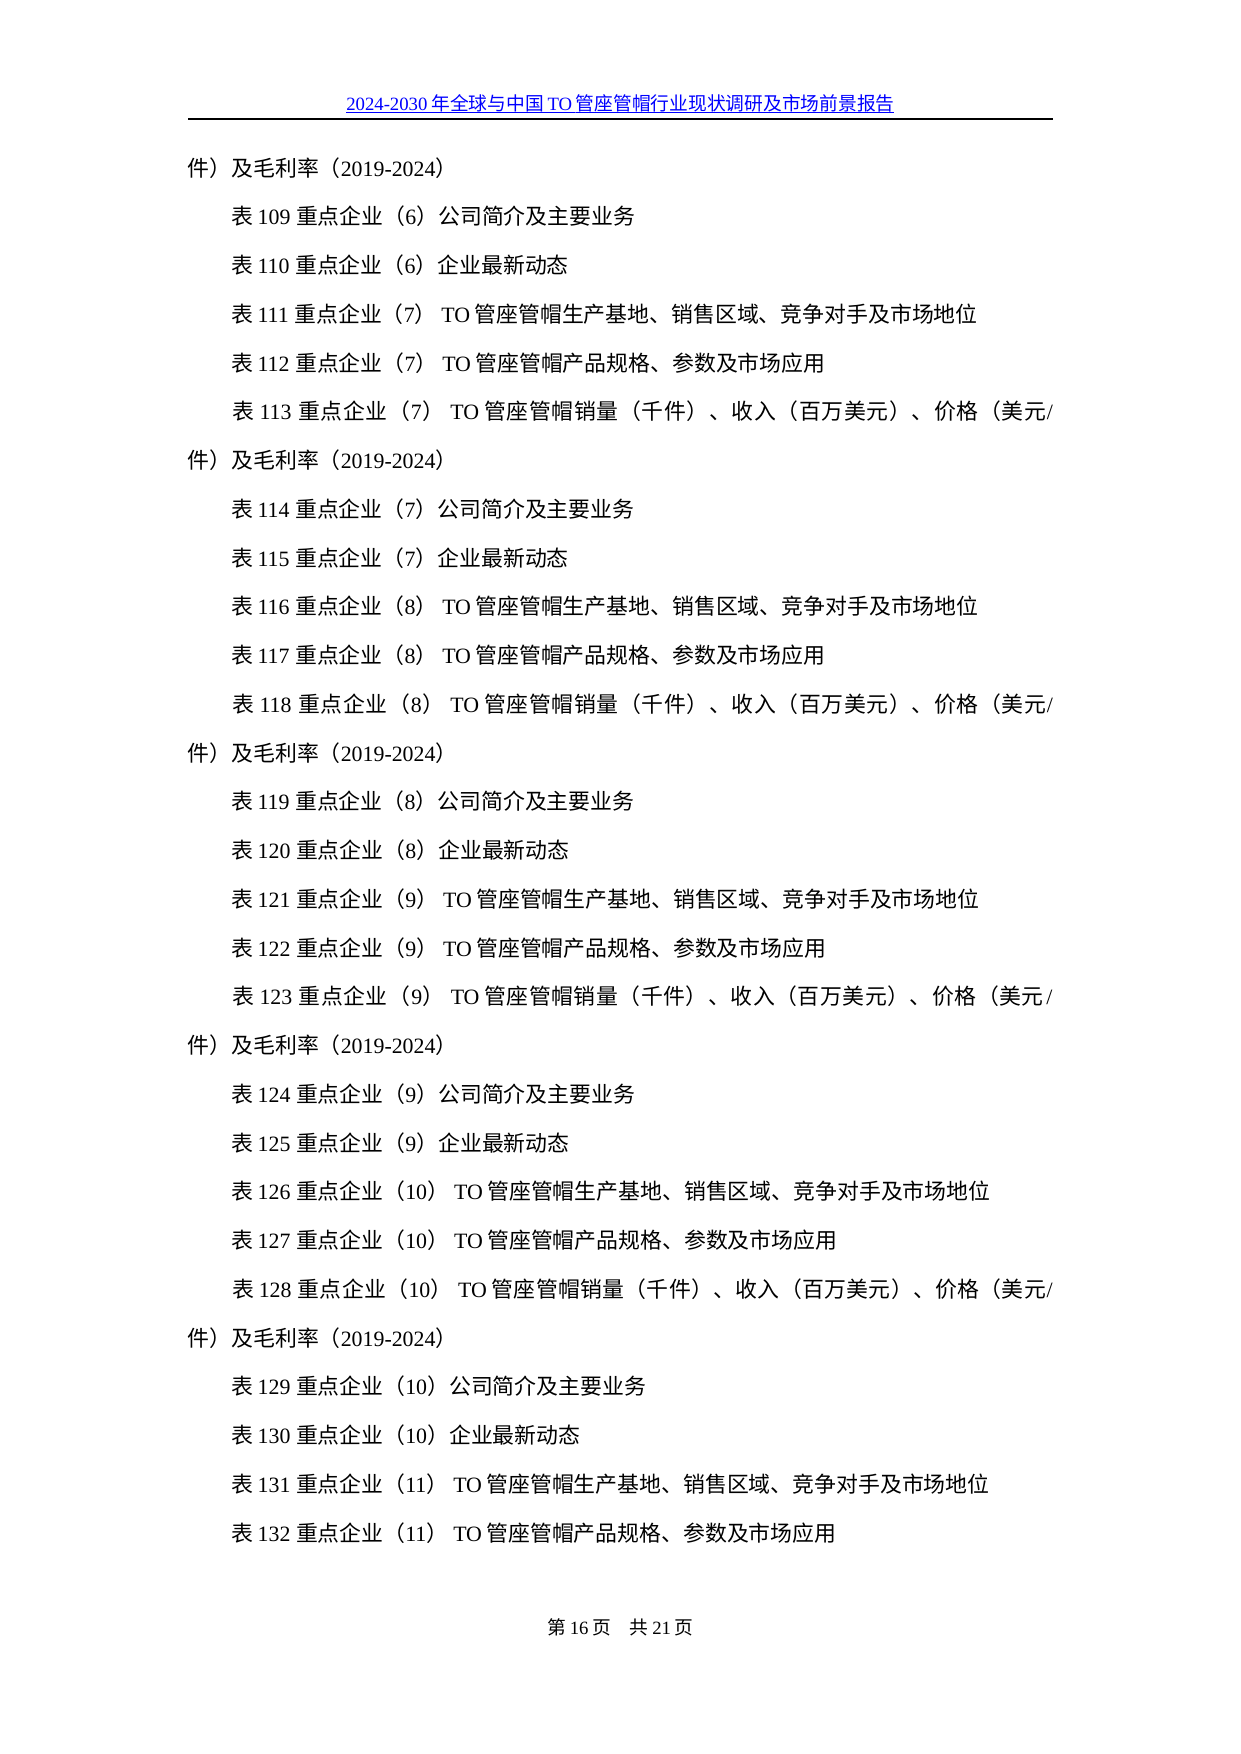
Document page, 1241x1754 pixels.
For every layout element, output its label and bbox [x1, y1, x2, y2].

text [187, 150, 1053, 1548]
